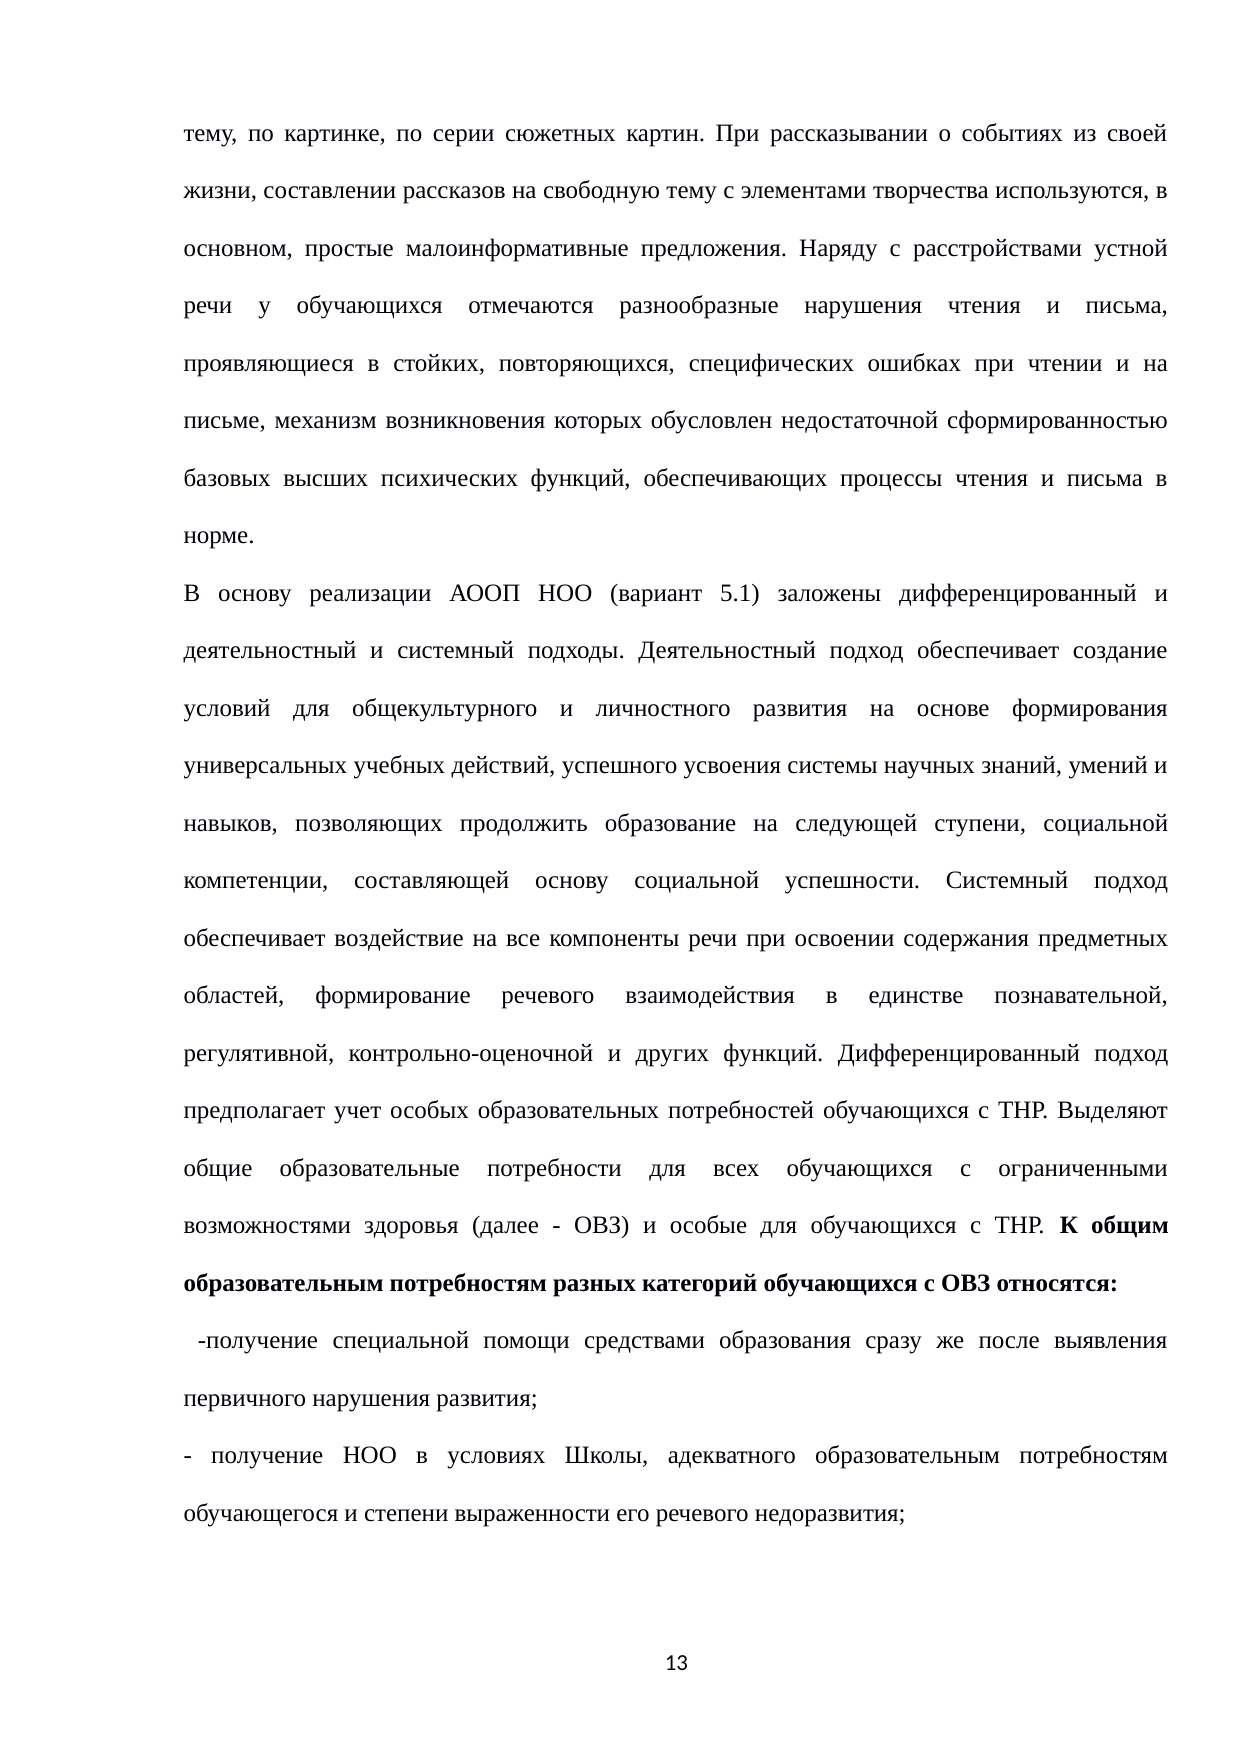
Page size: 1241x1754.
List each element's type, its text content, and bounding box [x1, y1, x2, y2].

text -получение специальной помощи средствами образования сразу же после выявления первичного нарушения развития; [183, 1326, 1169, 1412]
text - получение НОО в условиях Школы, адекватного образовательным потребностям обучающегося и степени выраженности его речевого недоразвития; [183, 1441, 1169, 1527]
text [183, 118, 1169, 549]
text В основу реализации АООП НОО (вариант 5.1) заложены дифференцированный и деятельностный и системный подходы. Деятельностный подход обеспечивает создание условий для общекультурного и личностного развития на основе формирования универсальных учебных действий, успешного усвоения системы научных знаний, умений и навыков, позволяющих продолжить образование на следующей ступени, социальной компетенции, составляющей основу социальной успешности. Системный подход обеспечивает воздействие на все компоненты речи при освоении содержания предметных областей, формирование речевого взаимодействия в единстве познавательной, регулятивной, контрольно-оценочной и других функций. Дифференцированный подход предполагает учет особых образовательных потребностей обучающихся с ТНР. Выделяют общие образовательные потребности для всех обучающихся с ограниченными возможностями здоровья (далее - ОВЗ) и особые для обучающихся с ТНР. К общим образовательным потребностям разных категорий обучающихся с ОВЗ относятся: [183, 578, 1169, 1297]
